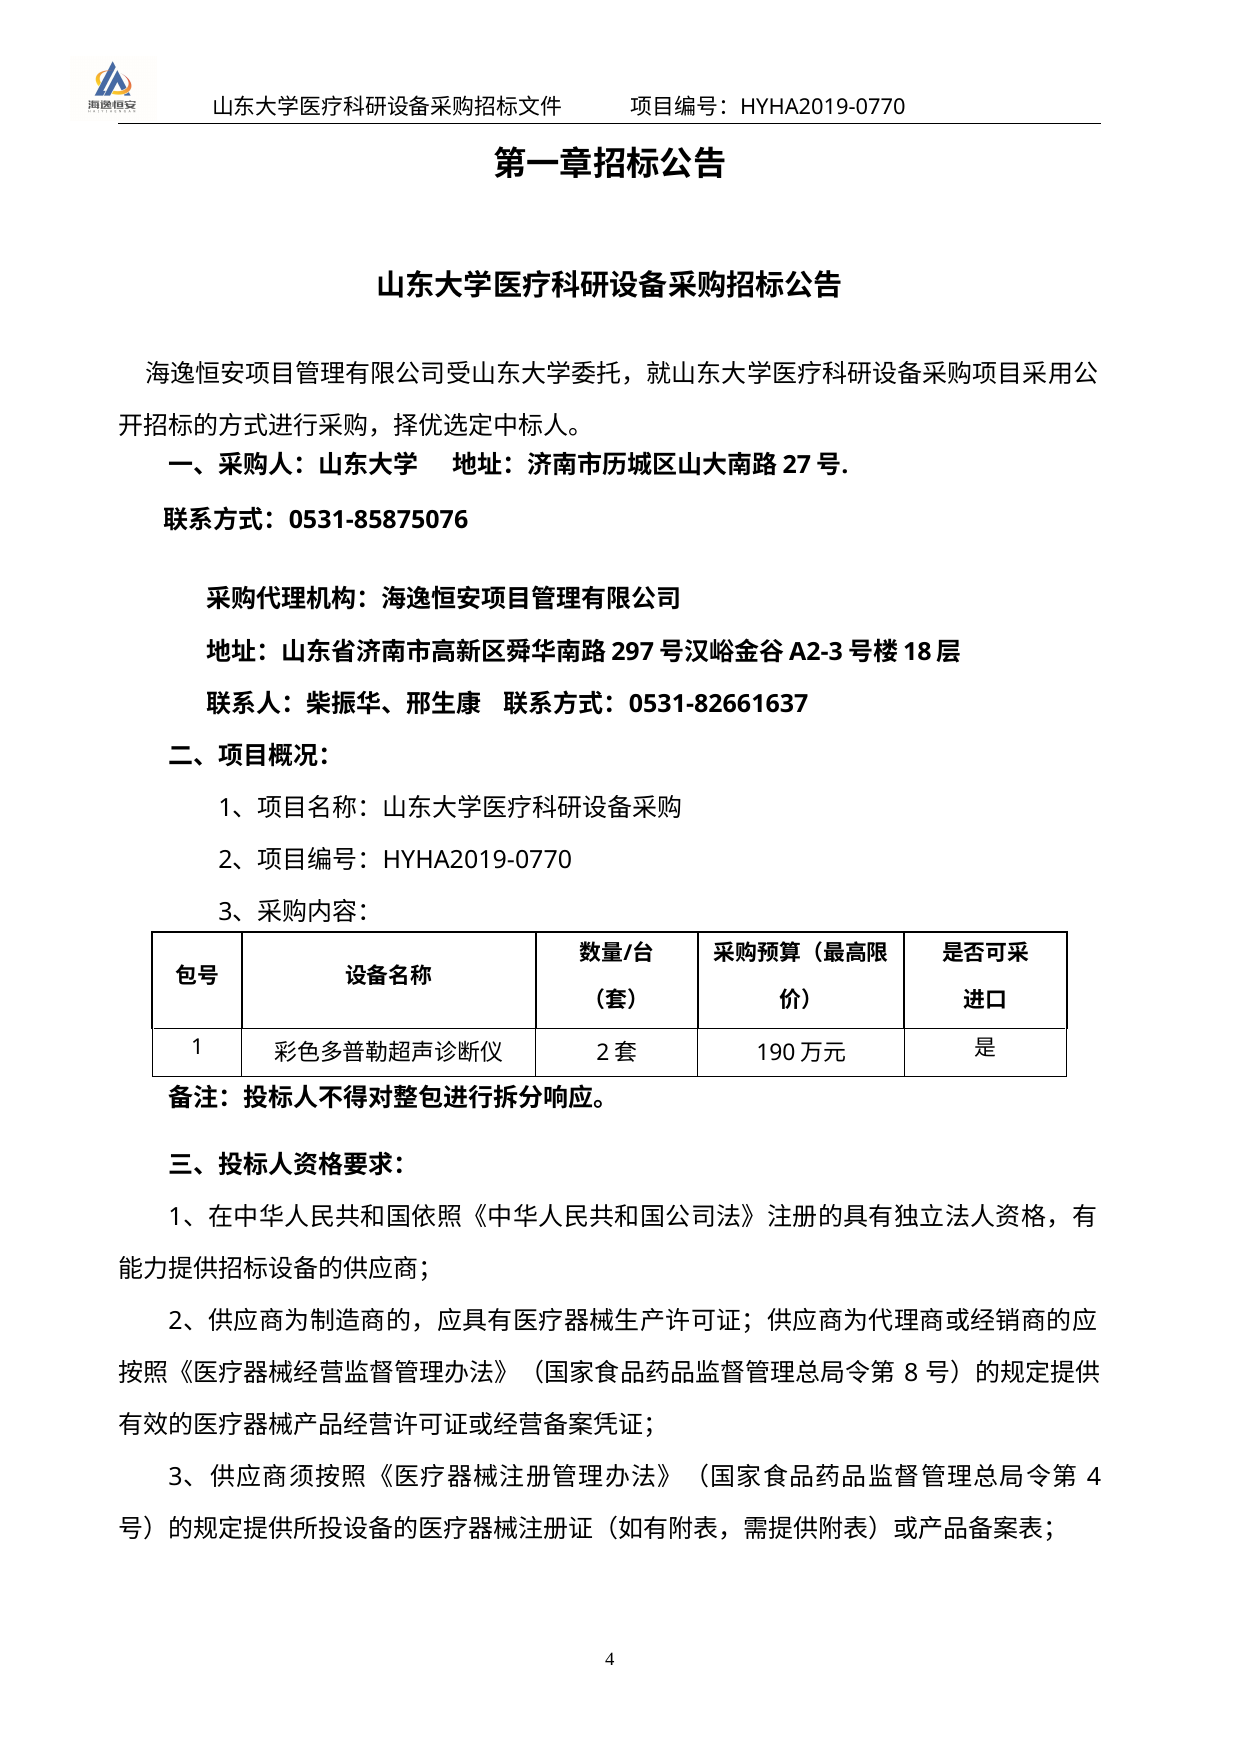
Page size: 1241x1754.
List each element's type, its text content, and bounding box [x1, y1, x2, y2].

picture [69, 56, 157, 121]
table_header 采购预算（最高限价） [699, 933, 903, 1028]
table_header 数量/台 （套） [537, 933, 697, 1028]
text 二、项目概况： [118, 722, 1101, 774]
table_cell 190万元 [698, 1029, 904, 1076]
table_cell 1 [153, 1029, 241, 1076]
table_header 是否可采 进口 [905, 933, 1066, 1028]
text 地址：山东省济南市高新区舜华南路297号汉峪金谷A2-3号楼18层 [118, 618, 1101, 670]
text 3、采购内容： [118, 879, 1101, 931]
text 山东大学医疗科研设备采购招标公告 [118, 261, 1101, 303]
text 1、项目名称：山东大学医疗科研设备采购 [118, 774, 1101, 827]
text 联系人：柴振华、邢生康 联系方式：0531-82661637 [118, 670, 1101, 722]
subtitle 第一章招标公告 [118, 137, 1101, 185]
table_cell 是 [905, 1028, 1066, 1076]
text 采购代理机构：海逸恒安项目管理有限公司 [118, 566, 1101, 618]
text 2、供应商为制造商的，应具有医疗器械生产许可证；供应商为代理商或经销商的应按照《医疗器械经营监督管理办法》（国家食品药品监督管理总局令第 8 号）的规定提供有效的医疗器械产品经营许可证或经营备案凭证； [118, 1288, 1101, 1444]
table_cell 彩色多普勒超声诊断仪 [242, 1029, 535, 1076]
text 海逸恒安项目管理有限公司受山东大学委托，就山东大学医疗科研设备采购项目采用公开招标的方式进行采购，择优选定中标人。 [118, 341, 1101, 445]
text 3、供应商须按照《医疗器械注册管理办法》（国家食品药品监督管理总局令第4号）的规定提供所投设备的医疗器械注册证（如有附表，需提供附表）或产品备案表； [118, 1444, 1101, 1548]
text 三、投标人资格要求： [118, 1132, 1101, 1184]
text 1、在中华人民共和国依照《中华人民共和国公司法》注册的具有独立法人资格，有能力提供招标设备的供应商； [118, 1184, 1101, 1288]
text 2、项目编号：HYHA2019-0770 [118, 827, 1101, 879]
text 联系方式：0531-85875076 [118, 499, 1101, 536]
text 一、采购人：山东大学 地址：济南市历城区山大南路27号. [118, 445, 1101, 481]
table_cell 2套 [536, 1029, 697, 1076]
table_header 包号 [153, 933, 241, 1028]
table_header 设备名称 [243, 933, 535, 1028]
text 备注：投标人不得对整包进行拆分响应。 [118, 1077, 1101, 1113]
